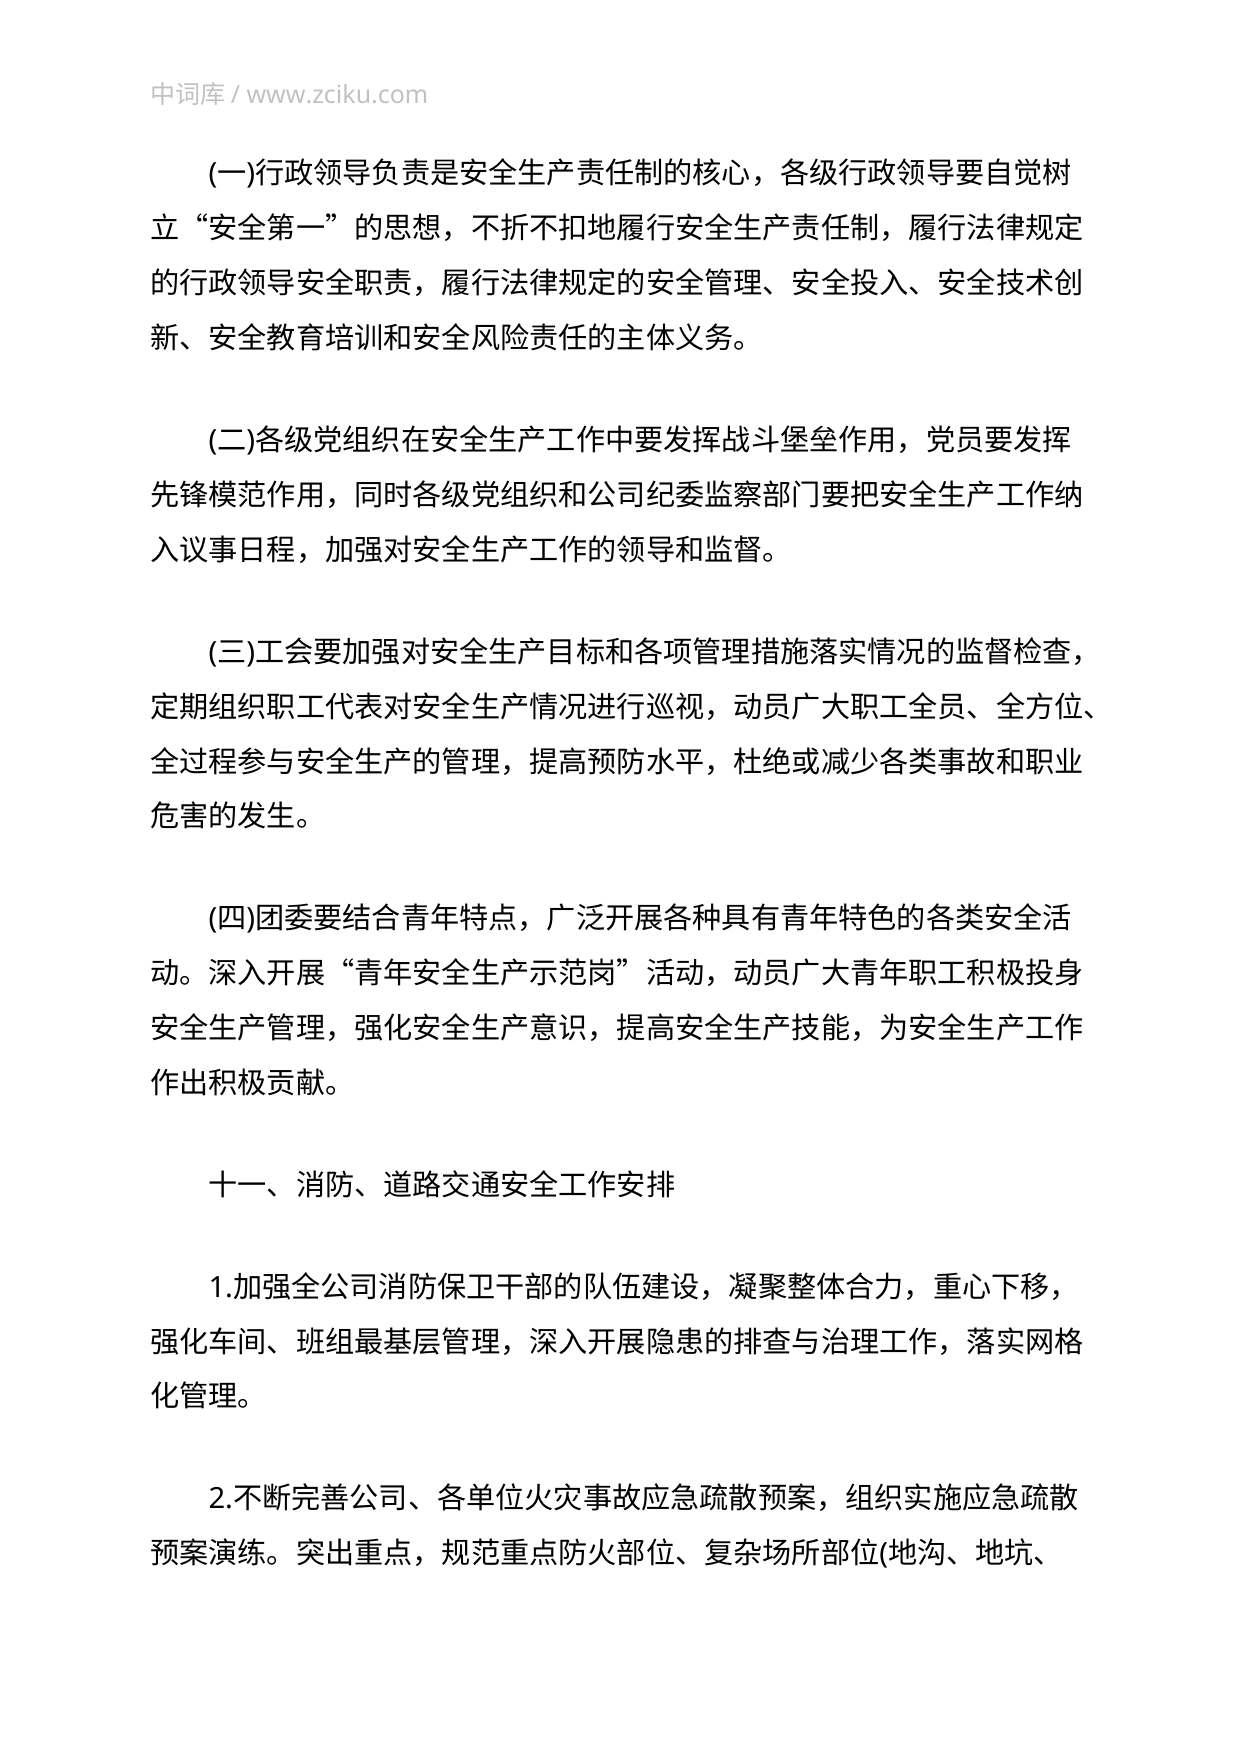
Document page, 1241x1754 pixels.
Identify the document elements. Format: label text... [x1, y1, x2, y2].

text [150, 1475, 1090, 1572]
text (三)工会要加强对安全生产目标和各项管理措施落实情况的监督检查，定期组织职工代表对安全生产情况进行巡视，动员广大职工全员、全方位、全过程参与安全生产的管理，提高预防水平，杜绝或减少各类事故和职业危害的发生。 [150, 628, 1090, 835]
text (四)团委要结合青年特点，广泛开展各种具有青年特色的各类安全活动。深入开展“青年安全生产示范岗”活动，动员广大青年职工积极投身安全生产管理，强化安全生产意识，提高安全生产技能，为安全生产工作作出积极贡献。 [150, 895, 1090, 1102]
text (二)各级党组织在安全生产工作中要发挥战斗堡垒作用，党员要发挥先锋模范作用，同时各级党组织和公司纪委监察部门要把安全生产工作纳入议事日程，加强对安全生产工作的领导和监督。 [150, 417, 1090, 569]
text 1.加强全公司消防保卫干部的队伍建设，凝聚整体合力，重心下移，强化车间、班组最基层管理，深入开展隐患的排查与治理工作，落实网格化管理。 [150, 1263, 1090, 1415]
text 十一、消防、道路交通安全工作安排 [150, 1161, 1090, 1204]
text (一)行政领导负责是安全生产责任制的核心，各级行政领导要自觉树立“安全第一”的思想，不折不扣地履行安全生产责任制，履行法律规定的行政领导安全职责，履行法律规定的安全管理、安全投入、安全技术创新、安全教育培训和安全风险责任的主体义务。 [150, 150, 1090, 357]
